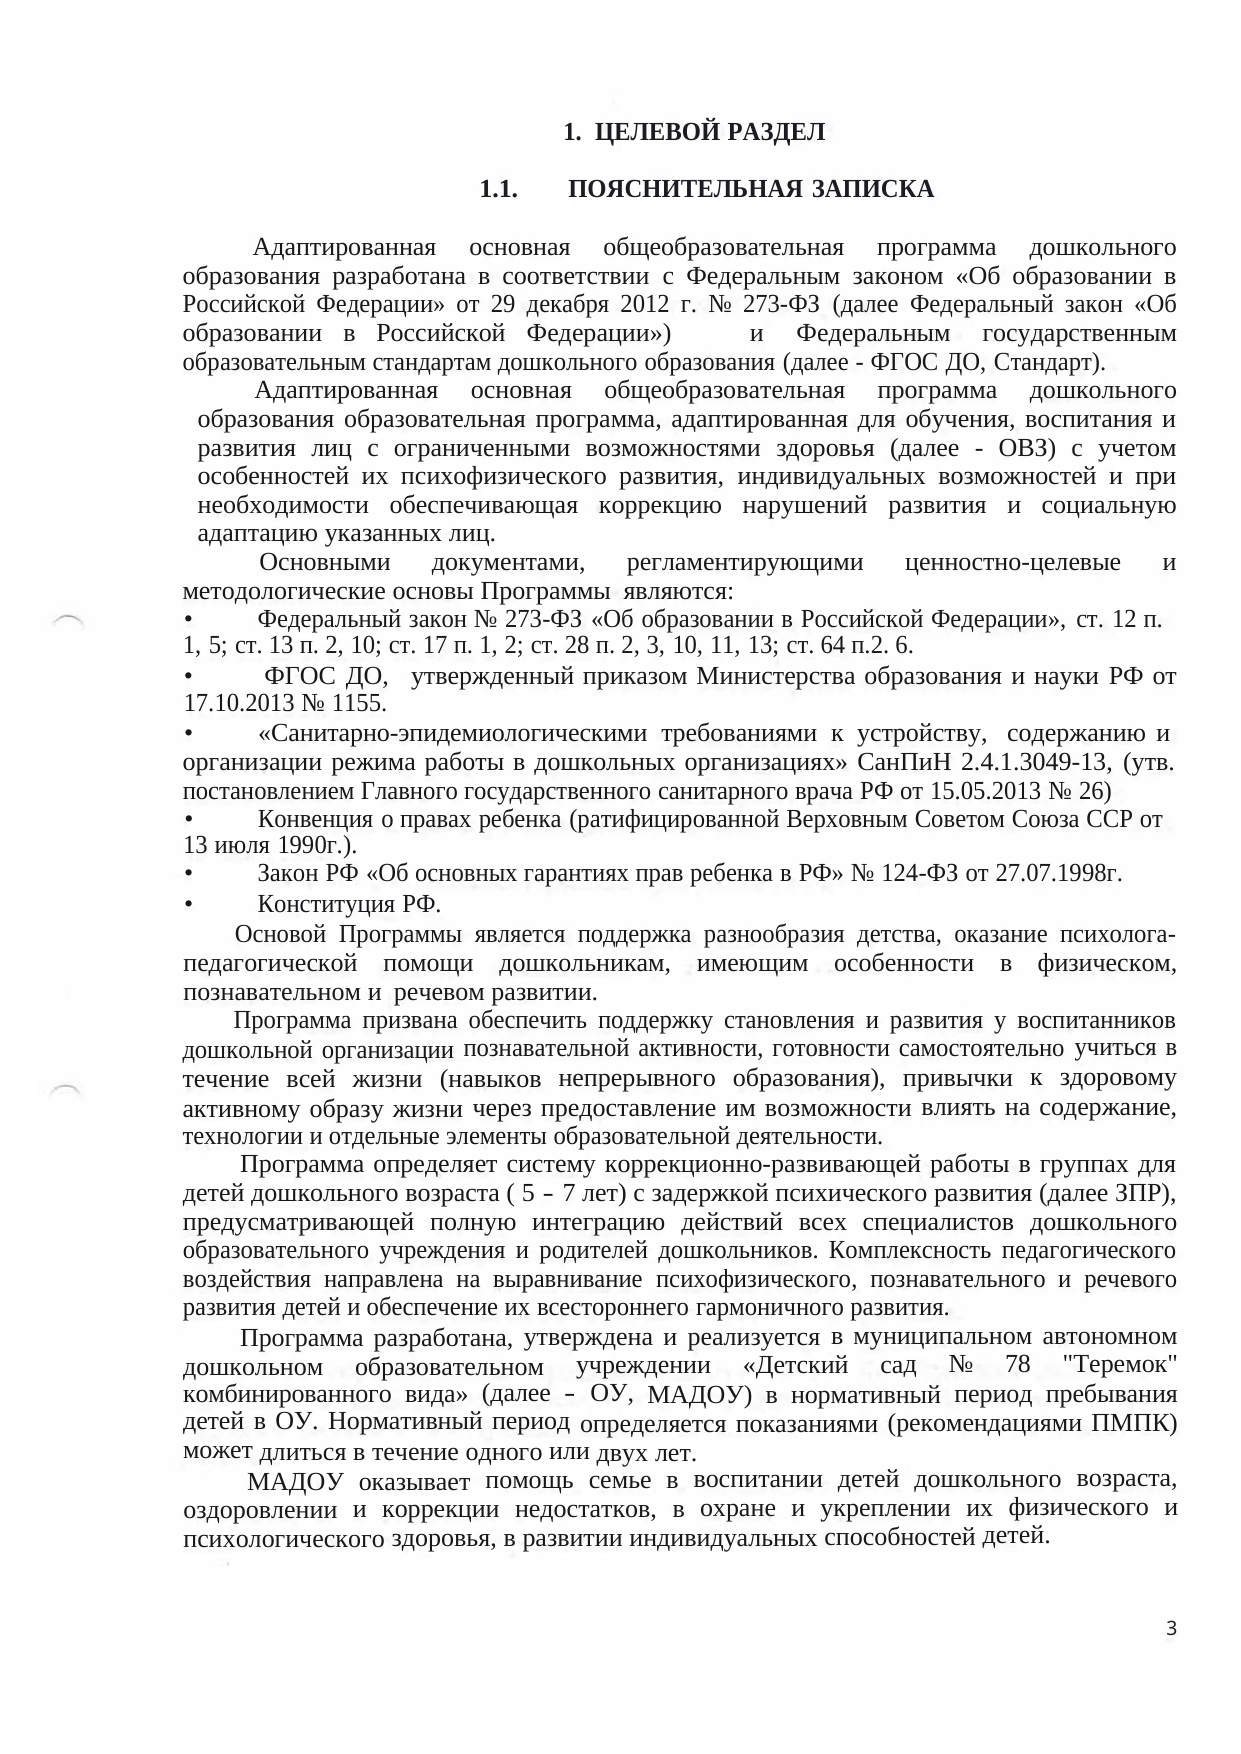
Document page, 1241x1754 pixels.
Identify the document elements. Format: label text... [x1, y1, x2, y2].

text Адаптированная основная общеобразовательная программа дошкольного образования разработана в соответствии с Федеральным законом «Об образовании в Российской Федерации» от 29 декабря 2012 г. № 273-ФЗ (далее Федеральный закон «Об образовании в Российской Федерации») и Федеральным государственным образовательным стандартам дошкольного образования (далее - ФГОС ДО, Стандарт). [182, 232, 1177, 376]
list Конвенция о правах ребенка (ратифицированной Верховным Советом Союза ССР от [184, 805, 1236, 833]
list ФГОС ДО, утвержденный приказом Министерства образования и науки РФ от [184, 659, 1236, 691]
text 3 [39, 1614, 1177, 1641]
text Программа разработана, утверждена и реализуется в муниципальном автономном дошкольном образовательном учреждении «Детский сад № 78 "Теремок" комбинированного вида» (далее - ОУ, МАДОУ) в нормативный период пребывания детей в ОУ. Нормативный период определяется показаниями (рекомендациями ПМПК) может длиться в течение одного или двух лет. [183, 1324, 1178, 1467]
text МАДОУ оказывает помощь семье в воспитании детей дошкольного возраста, оздоровлении и коррекции недостатков, в охране и укреплении их физического и психологического здоровья, в развитии индивидуальных способностей детей. [183, 1467, 1178, 1553]
text 13 июля 1990г.). [183, 833, 1236, 858]
list Федеральный закон № 273-ФЗ «Об образовании в Российской Федерации», ст. 12 п. [184, 605, 1236, 633]
list Закон РФ «Об основных гарантиях прав ребенка в РФ» № 124-ФЗ от 27.07.1998г. [184, 858, 1236, 888]
list ПОЯСНИТЕЛЬНАЯ ЗАПИСКА [479, 173, 1236, 203]
text Основой Программы является поддержка разнообразия детства, оказание психолога- педагогической помощи дошкольникам, имеющим особенности в физическом, познавательном и речевом развитии. [183, 919, 1177, 1006]
picture [37, 0, 1240, 1753]
list Конституция РФ. [184, 888, 1236, 919]
text Адаптированная основная общеобразовательная программа дошкольного образования образовательная программа, адаптированная для обучения, воспитания и развития лиц с ограниченными возможностями здоровья (далее - ОВЗ) с учетом особенностей их психофизического развития, индивидуальных возможностей и при необходимости обеспечивающая коррекцию нарушений развития и социальную адаптацию указанных лиц. [197, 376, 1177, 547]
text Основными документами, регламентирующими ценностно-целевые и методологические основы Программы являются: [182, 547, 1176, 605]
text 17.10.2013 № 1155. [183, 691, 1236, 716]
list «Санитарно-эпидемиологическими требованиями к устройству, содержанию и [184, 716, 1236, 748]
text Программа призвана обеспечить поддержку становления и развития у воспитанников дошкольной организации познавательной активности, готовности самостоятельно учиться в течение всей жизни (навыков непрерывного образования), привычки к здоровому активному образу жизни через предоставление им возможности влиять на содержание, технологии и отдельные элементы образовательной деятельности. [182, 1007, 1177, 1150]
subtitle 1. ЦЕЛЕВОЙ РАЗДЕЛ [563, 116, 1236, 146]
text организации режима работы в дошкольных организациях» СанПиН 2.4.1.3049-13, (утв. постановлением Главного государственного санитарного врача РФ от 15.05.2013 № 26) [182, 748, 1236, 805]
text Программа определяет систему коррекционно-развивающей работы в группах для детей дошкольного возраста ( 5 - 7 лет) с задержкой психического развития (далее ЗПР), предусматривающей полную интеграцию действий всех специалистов дошкольного образовательного учреждения и родителей дошкольников. Комплексность педагогического воздействия направлена на выравнивание психофизического, познавательного и речевого развития детей и обеспечение их всестороннего гармоничного развития. [183, 1150, 1178, 1321]
text 1, 5; ст. 13 п. 2, 10; ст. 17 п. 1, 2; ст. 28 п. 2, 3, 10, 11, 13; ст. 64 п.2. 6. [183, 633, 1236, 659]
